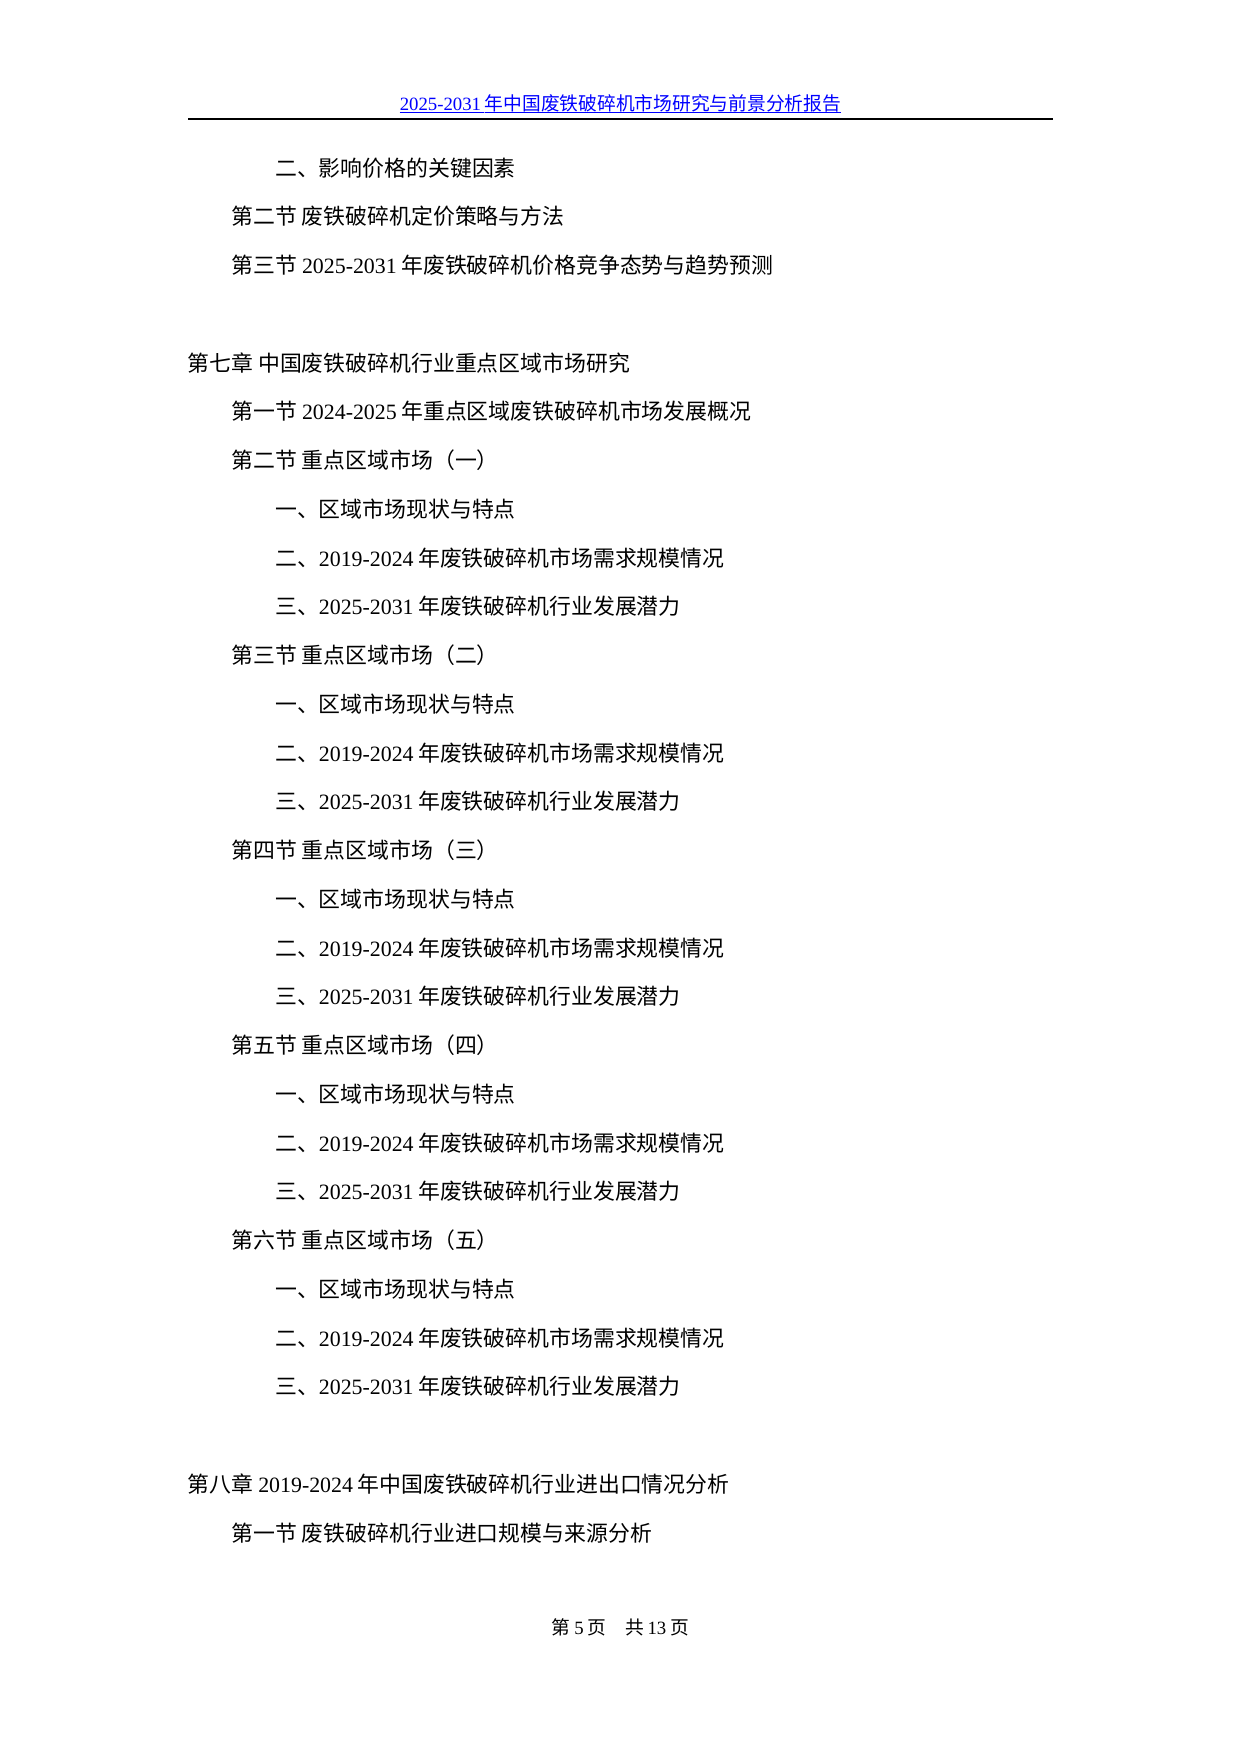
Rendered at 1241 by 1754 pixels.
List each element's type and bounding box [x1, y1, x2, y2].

text [187, 150, 1053, 1548]
